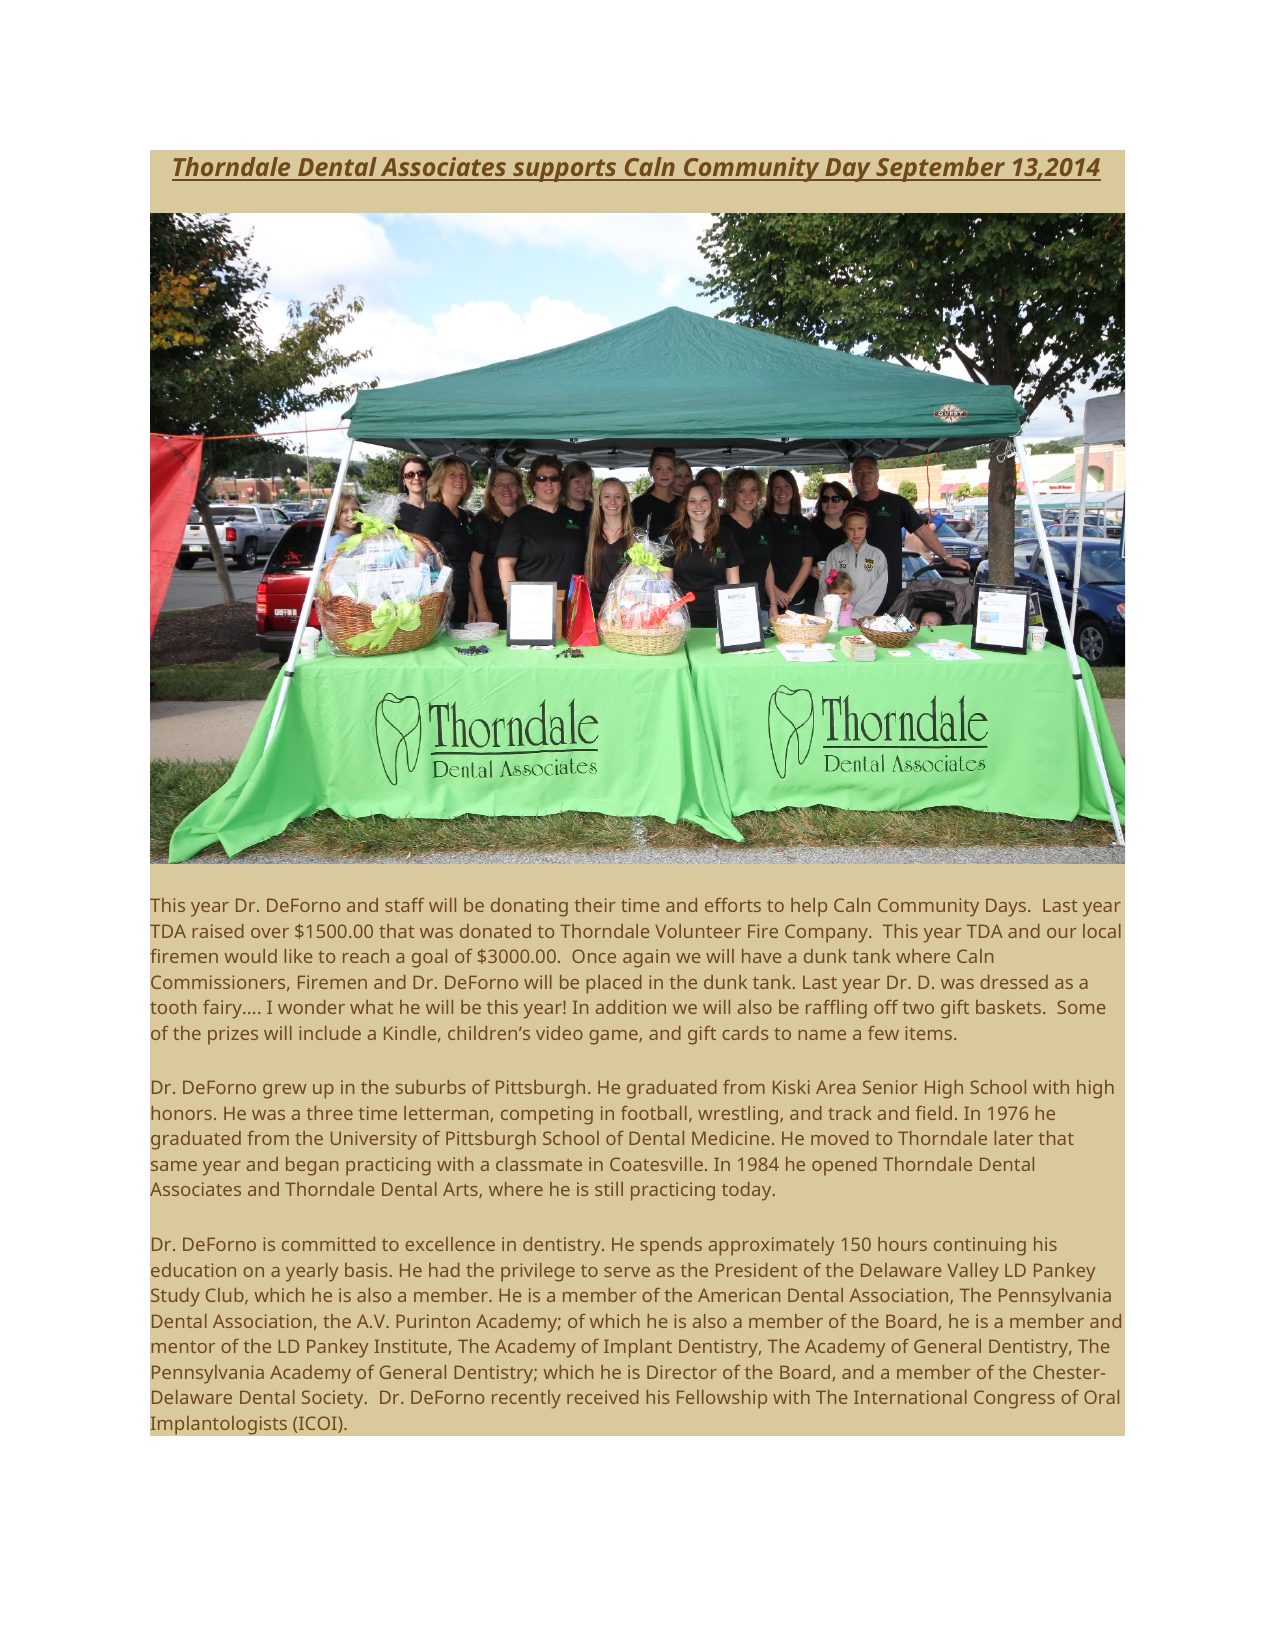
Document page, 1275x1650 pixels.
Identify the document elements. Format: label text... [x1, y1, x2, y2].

text Thorndale Dental Associates supports Caln Community Day September 13,2014 [150, 150, 1125, 184]
text This year Dr. DeForno and staff will be donating their time and efforts to help Caln Community Days. Last year TDA raised over $1500.00 that was donated to Thorndale Volunteer Fire Company. This year TDA and our local firemen would like to reach a goal of $3000.00. Once again we will have a dunk tank where Caln Commissioners, Firemen and Dr. DeForno will be placed in the dunk tank. Last year Dr. D. was dressed as a tooth fairy…. I wonder what he will be this year! In addition we will also be raffling off two gift baskets. Some of the prizes will include a Kindle, children’s video game, and gift cards to name a few items. [150, 892, 1125, 1046]
text Dr. DeForno is committed to excellence in dentistry. He spends approximately 150 hours continuing his education on a yearly basis. He had the privilege to serve as the President of the Delaware Valley LD Pankey Study Club, which he is also a member. He is a member of the American Dental Association, The Pennsylvania Dental Association, the A.V. Purinton Academy; of which he is also a member of the Board, he is a member and mentor of the LD Pankey Institute, The Academy of Implant Dentistry, The Academy of General Dentistry, The Pennsylvania Academy of General Dentistry; which he is Director of the Board, and a member of the Chester-Delaware Dental Society. Dr. DeForno recently received his Fellowship with The International Congress of Oral Implantologists (ICOI). [150, 1231, 1125, 1436]
picture [150, 213, 1125, 864]
text Dr. DeForno grew up in the suburbs of Pittsburgh. He graduated from Kiski Area Senior High School with high honors. He was a three time letterman, competing in football, wrestling, and track and field. In 1976 he graduated from the University of Pittsburgh School of Dental Medicine. He moved to Thorndale later that same year and began practicing with a classmate in Coatesville. In 1984 he opened Thorndale Dental Associates and Thorndale Dental Arts, where he is still practicing today. [150, 1075, 1125, 1202]
